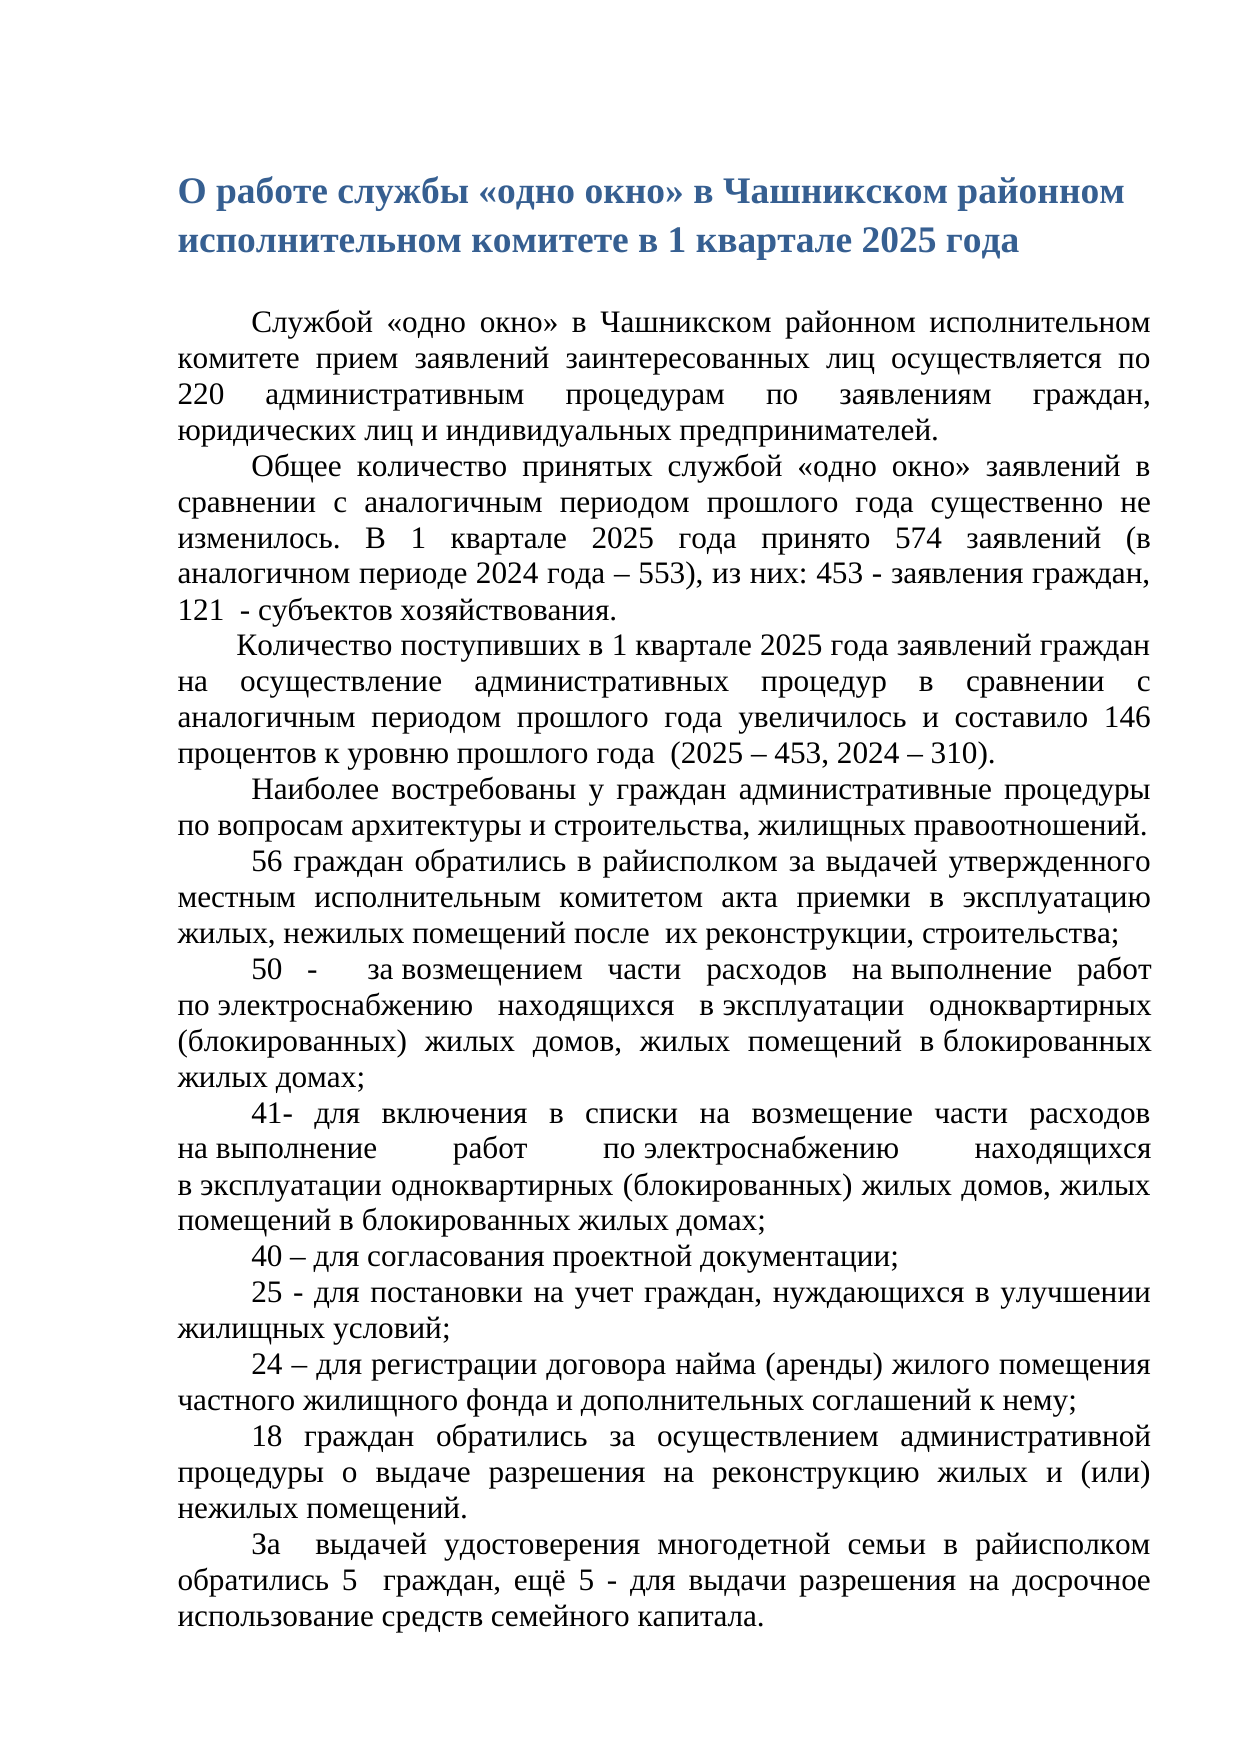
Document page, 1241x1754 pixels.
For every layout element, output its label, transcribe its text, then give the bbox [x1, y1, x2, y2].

text Наиболее востребованы у граждан административные процедуры по вопросам архитектуры и строительства, жилищных правоотношений. [177, 770, 1152, 842]
text За выдачей удостоверения многодетной семьи в райисполком обратились 5 граждан, ещё 5 - для выдачи разрешения на досрочное использование средств семейного капитала. [177, 1525, 1152, 1633]
text 25 - для постановки на учет граждан, нуждающихся в улучшении жилищных условий; [177, 1273, 1152, 1345]
text 50 - за возмещением части расходов на выполнение работ по электроснабжению находящихся в эксплуатации одноквартирных (блокированных) жилых домов, жилых помещений в блокированных жилых домах; [177, 950, 1152, 1094]
text 40 – для согласования проектной документации; [177, 1238, 1152, 1273]
text 18 граждан обратились за осуществлением административной процедуры о выдаче разрешения на реконструкцию жилых и (или) нежилых помещений. [177, 1417, 1152, 1525]
text 56 граждан обратились в райисполком за выдачей утвержденного местным исполнительным комитетом акта приемки в эксплуатацию жилых, нежилых помещений после их реконструкции, строительства; [177, 842, 1152, 950]
text 41- для включения в списки на возмещение части расходов на выполнение работ по электроснабжению находящихся в эксплуатации одноквартирных (блокированных) жилых домов, жилых помещений в блокированных жилых домах; [177, 1094, 1152, 1238]
text Службой «одно окно» в Чашникском районном исполнительном комитете прием заявлений заинтересованных лиц осуществляется по 220 административным процедурам по заявлениям граждан, юридических лиц и индивидуальных предпринимателей. [177, 303, 1152, 447]
text 24 – для регистрации договора найма (аренды) жилого помещения частного жилищного фонда и дополнительных соглашений к нему; [177, 1345, 1152, 1417]
list Количество поступивших в 1 квартале 2025 года заявлений граждан на осуществление административных процедур в сравнении с аналогичным периодом прошлого года увеличилось и составило 146 процентов к уровню прошлого года (2025 – 453, 2024 – 310). [177, 627, 1152, 770]
subtitle О работе службы «одно окно» в Чашникском районном исполнительном комитете в 1 квартале 2025 года [177, 168, 1152, 261]
list Общее количество принятых службой «одно окно» заявлений в сравнении с аналогичным периодом прошлого года существенно не изменилось. В 1 квартале 2025 года принято 574 заявлений (в аналогичном периоде 2024 года – 553), из них: 453 - заявления граждан, 121 - субъектов хозяйствования. [177, 447, 1152, 627]
